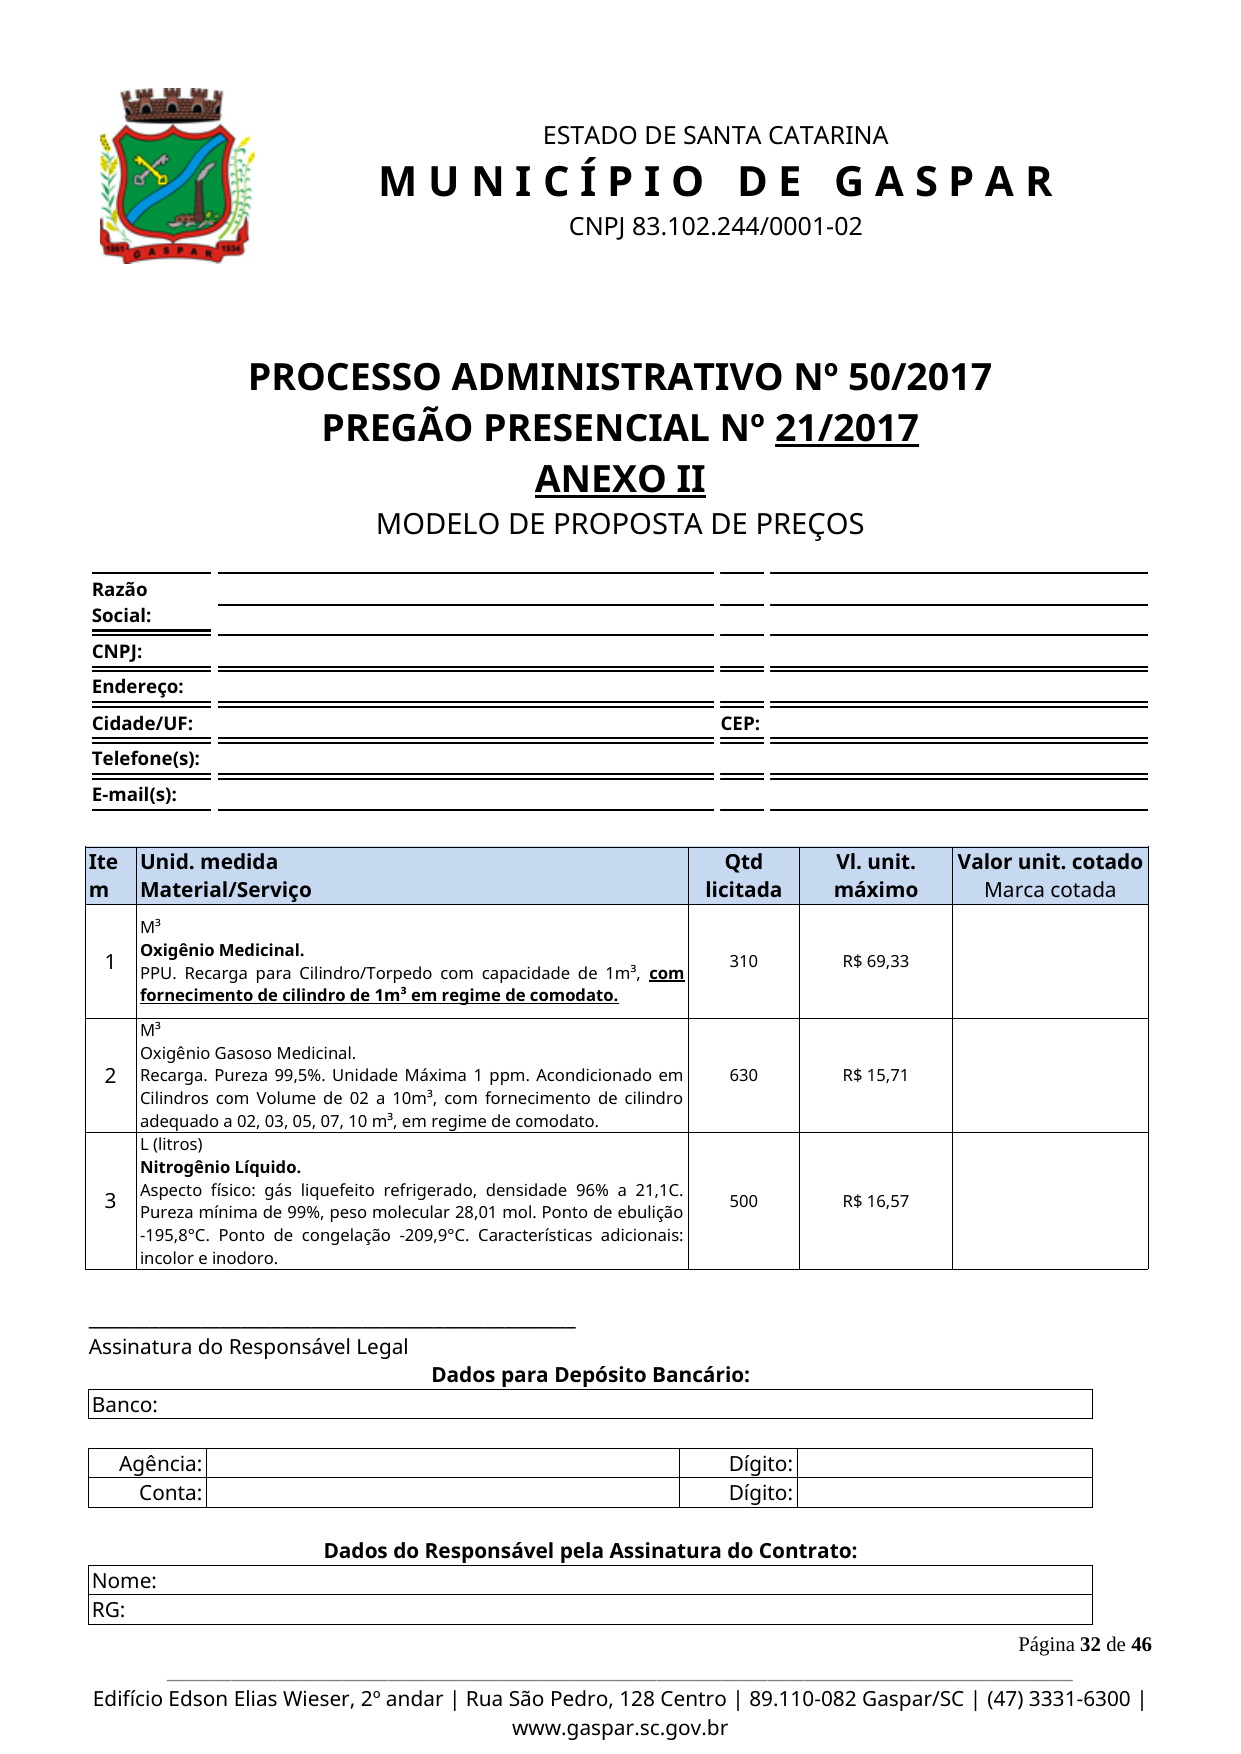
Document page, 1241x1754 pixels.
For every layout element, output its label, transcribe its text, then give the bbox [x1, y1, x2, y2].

table_cell [767, 669, 1152, 704]
table_cell R$ 16,57 [800, 1133, 952, 1269]
text ANEXO II [88, 452, 1152, 503]
table_cell [717, 669, 767, 704]
table_cell CNPJ: [89, 633, 214, 669]
table_cell [214, 633, 717, 669]
table_header Dados para Depósito Bancário: [89, 1360, 1093, 1389]
table_cell 1 [86, 905, 136, 1018]
table_cell [767, 705, 1152, 741]
table_cell [214, 741, 717, 776]
table_header Qtd licitada [689, 848, 799, 904]
table_cell R$ 15,71 [800, 1019, 952, 1132]
table_cell Telefone(s): [89, 741, 214, 776]
picture [100, 88, 255, 264]
table_header [214, 571, 717, 633]
table_cell Dígito: [680, 1478, 797, 1507]
table_cell [767, 633, 1152, 669]
table_header Agência: [89, 1449, 206, 1477]
text PROCESSO ADMINISTRATIVO Nº 50/2017 [88, 350, 1152, 401]
table_header Dígito: [680, 1449, 797, 1477]
table_header Vl. unit. máximo [800, 848, 952, 904]
table_cell [953, 1019, 1148, 1132]
table_header [717, 571, 767, 633]
text Assinatura do Responsável Legal [88, 1332, 1152, 1360]
table_cell Cidade/UF: [89, 705, 214, 741]
table_cell [953, 1133, 1148, 1269]
table_cell [767, 741, 1152, 776]
table_cell Endereço: [89, 669, 214, 704]
table_header Item [86, 848, 136, 904]
text ________________________________________________ [88, 1301, 1152, 1332]
table_cell R$ 69,33 [800, 905, 952, 1018]
table_cell [717, 633, 767, 669]
table_header [207, 1449, 679, 1477]
table_cell E-mail(s): [89, 776, 214, 812]
table_cell Conta: [89, 1478, 206, 1507]
table_cell 2 [86, 1019, 136, 1132]
table_cell 3 [86, 1133, 136, 1269]
table_cell [207, 1478, 679, 1507]
table_cell [214, 776, 717, 812]
table_cell [214, 705, 717, 741]
table_header Dados do Responsável pela Assinatura do Contrato: [89, 1536, 1093, 1565]
table_cell [214, 669, 717, 704]
table_cell M³ Oxigênio Gasoso Medicinal. Recarga. Pureza 99,5%. Unidade Máxima 1 ppm. Acondicionado em Cilindros com Volume de 02 a 10m³, com fornecimento de cilindro adequado a 02, 03, 05, 07, 10 m³, em regime de comodato. [137, 1019, 688, 1132]
table_cell CEP: [717, 705, 767, 741]
table_cell [767, 776, 1152, 812]
text MODELO DE PROPOSTA DE PREÇOS [88, 503, 1152, 543]
table_cell L (litros) Nitrogênio Líquido. Aspecto físico: gás liquefeito refrigerado, densidade 96% a 21,1C. Pureza mínima de 99%, peso molecular 28,01 mol. Ponto de ebulição -195,8°C. Ponto de congelação -209,9°C. Características adicionais: incolor e inodoro. [137, 1133, 688, 1269]
table_cell 310 [689, 905, 799, 1018]
table_cell [953, 905, 1148, 1018]
table_header Valor unit. cotado Marca cotada [953, 848, 1148, 904]
table_cell 500 [689, 1133, 799, 1269]
text PREGÃO PRESENCIAL Nº 21/2017 [88, 401, 1152, 452]
table_cell [798, 1478, 1092, 1507]
table_header Razão Social: [89, 571, 214, 633]
table_header Unid. medida Material/Serviço [137, 848, 688, 904]
table_header [798, 1449, 1092, 1477]
table_cell Nome: [89, 1566, 1092, 1594]
table_header [767, 571, 1152, 633]
table_cell Banco: [89, 1390, 1092, 1418]
table_cell 630 [689, 1019, 799, 1132]
table_cell [717, 776, 767, 812]
table_cell RG: [89, 1595, 1092, 1624]
table_cell [717, 741, 767, 776]
table_cell M³ Oxigênio Medicinal. PPU. Recarga para Cilindro/Torpedo com capacidade de 1m³, com fornecimento de cilindro de 1m³ em regime de comodato. [137, 905, 688, 1018]
